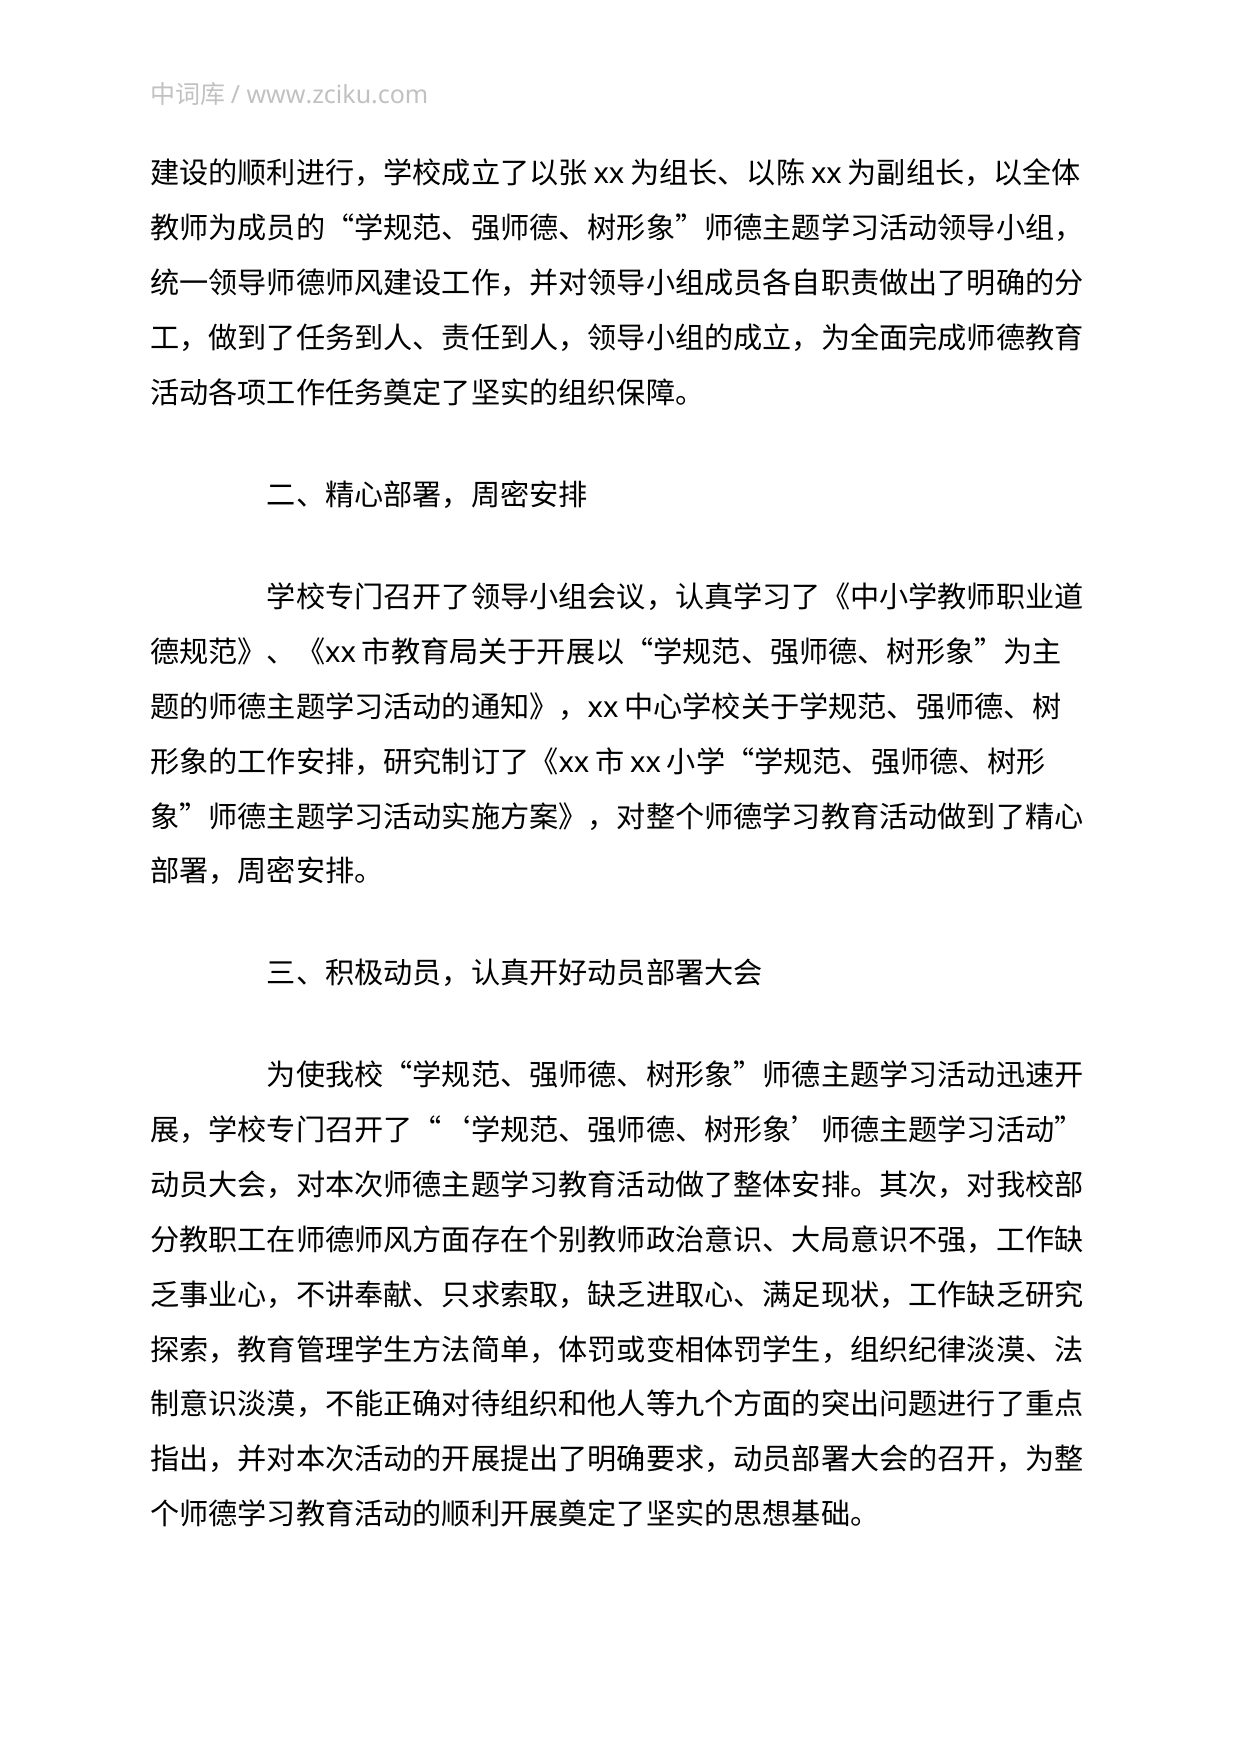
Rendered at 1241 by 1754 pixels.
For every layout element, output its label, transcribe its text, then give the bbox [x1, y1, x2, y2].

text 二、精心部署，周密安排 [150, 471, 1090, 514]
text 为使我校“学规范、强师德、树形象”师德主题学习活动迅速开展，学校专门召开了“‘学规范、强师德、树形象’师德主题学习活动”动员大会，对本次师德主题学习教育活动做了整体安排。其次，对我校部分教职工在师德师风方面存在个别教师政治意识、大局意识不强，工作缺乏事业心，不讲奉献、只求索取，缺乏进取心、满足现状，工作缺乏研究探索，教育管理学生方法简单，体罚或变相体罚学生，组织纪律淡漠、法制意识淡漠，不能正确对待组织和他人等九个方面的突出问题进行了重点指出，并对本次活动的开展提出了明确要求，动员部署大会的召开，为整个师德学习教育活动的顺利开展奠定了坚实的思想基础。 [150, 1052, 1090, 1533]
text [150, 150, 1090, 412]
text 学校专门召开了领导小组会议，认真学习了《中小学教师职业道德规范》、《xx市教育局关于开展以“学规范、强师德、树形象”为主题的师德主题学习活动的通知》，xx中心学校关于学规范、强师德、树形象的工作安排，研究制订了《xx市xx小学“学规范、强师德、树形象”师德主题学习活动实施方案》，对整个师德学习教育活动做到了精心部署，周密安排。 [150, 573, 1090, 890]
text 三、积极动员，认真开好动员部署大会 [150, 950, 1090, 992]
